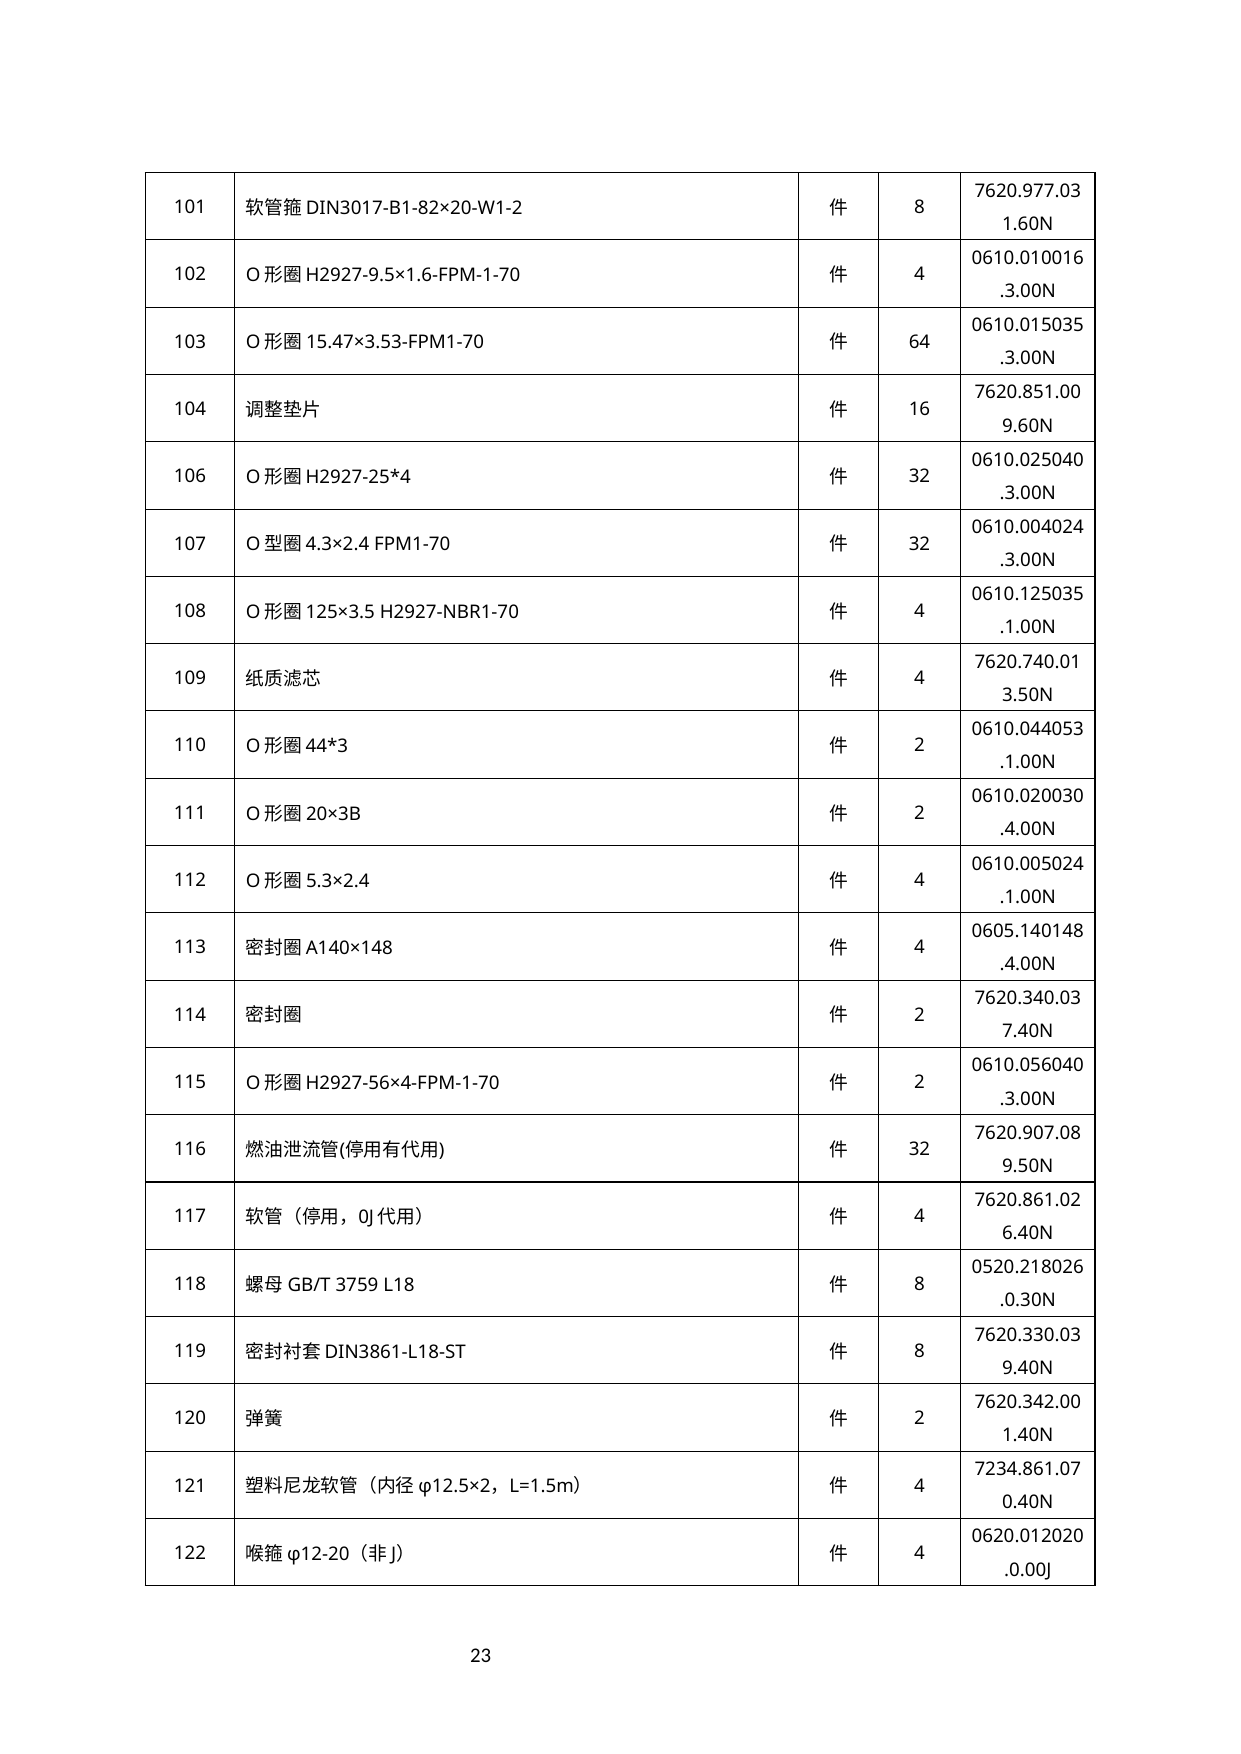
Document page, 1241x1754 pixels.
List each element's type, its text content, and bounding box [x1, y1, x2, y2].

table_cell 0605.140148.4.00N [961, 913, 1094, 979]
table_cell 110 [146, 711, 234, 778]
table_cell 0610.004024.3.00N [961, 510, 1094, 576]
table_cell 0610.005024.1.00N [961, 846, 1094, 912]
table_cell 0610.010016.3.00N [961, 240, 1094, 307]
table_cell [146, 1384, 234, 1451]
table_cell O形圈H2927-9.5×1.6-FPM-1-70 [235, 240, 798, 307]
table_cell 32 [879, 1115, 960, 1181]
table_cell 103 [146, 308, 234, 374]
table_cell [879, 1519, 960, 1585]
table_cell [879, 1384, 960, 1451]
table_cell 108 [146, 577, 234, 643]
table_cell 2 [879, 1048, 960, 1114]
table_cell 111 [146, 779, 234, 845]
table_cell 117 [146, 1183, 234, 1249]
table_cell 件 [799, 375, 878, 441]
table_cell 软管箍DIN3017-B1-82×20-W1-2 [235, 173, 798, 239]
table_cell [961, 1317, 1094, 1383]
table_cell 2 [879, 981, 960, 1047]
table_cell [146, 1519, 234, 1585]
table_cell 2 [879, 711, 960, 778]
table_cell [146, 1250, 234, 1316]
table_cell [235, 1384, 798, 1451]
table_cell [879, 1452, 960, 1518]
table_cell 114 [146, 981, 234, 1047]
table_cell 4 [879, 644, 960, 710]
table_cell O形圈H2927-56×4-FPM-1-70 [235, 1048, 798, 1114]
table_cell 件 [799, 577, 878, 643]
table_cell 107 [146, 510, 234, 576]
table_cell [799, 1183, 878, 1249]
table_cell 件 [799, 1048, 878, 1114]
table_cell 102 [146, 240, 234, 307]
table_cell O型圈4.3×2.4 FPM1-70 [235, 510, 798, 576]
table_cell 4 [879, 913, 960, 979]
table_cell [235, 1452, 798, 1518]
table_cell 101 [146, 173, 234, 239]
table_cell O形圈125×3.5 H2927-NBR1-70 [235, 577, 798, 643]
table_cell 件 [799, 1115, 878, 1181]
table_cell 106 [146, 442, 234, 508]
table_cell 密封圈A140×148 [235, 913, 798, 979]
table_cell 0610.125035.1.00N [961, 577, 1094, 643]
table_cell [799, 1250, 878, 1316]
table_cell 燃油泄流管(停用有代用) [235, 1115, 798, 1181]
table_cell O形圈44*3 [235, 711, 798, 778]
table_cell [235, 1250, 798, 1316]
table_cell 件 [799, 240, 878, 307]
table_cell O形圈 20×3B [235, 779, 798, 845]
table_cell 32 [879, 510, 960, 576]
table_cell O形圈 5.3×2.4 [235, 846, 798, 912]
table_cell O形圈H2927-25*4 [235, 442, 798, 508]
table_cell 0610.025040.3.00N [961, 442, 1094, 508]
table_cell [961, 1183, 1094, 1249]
table_cell 软管（停用，0J代用） [235, 1183, 798, 1249]
table_cell 件 [799, 913, 878, 979]
table_cell 件 [799, 644, 878, 710]
table_cell 7620.740.013.50N [961, 644, 1094, 710]
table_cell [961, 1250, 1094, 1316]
table_cell 104 [146, 375, 234, 441]
table_cell 64 [879, 308, 960, 374]
table_cell 0610.015035.3.00N [961, 308, 1094, 374]
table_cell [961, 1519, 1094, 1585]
table_cell 2 [879, 779, 960, 845]
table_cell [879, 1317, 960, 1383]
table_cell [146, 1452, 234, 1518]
table_cell 0610.056040.3.00N [961, 1048, 1094, 1114]
table_cell 密封圈 [235, 981, 798, 1047]
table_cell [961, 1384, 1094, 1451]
table_cell 调整垫片 [235, 375, 798, 441]
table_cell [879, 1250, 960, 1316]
table_cell O形圈 15.47×3.53-FPM1-70 [235, 308, 798, 374]
table_cell 件 [799, 510, 878, 576]
table_cell 件 [799, 442, 878, 508]
table_cell 116 [146, 1115, 234, 1181]
table_cell 4 [879, 577, 960, 643]
table_cell 0610.044053.1.00N [961, 711, 1094, 778]
table_cell 7620.340.037.40N [961, 981, 1094, 1047]
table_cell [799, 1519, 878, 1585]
table_cell 纸质滤芯 [235, 644, 798, 710]
table_cell 109 [146, 644, 234, 710]
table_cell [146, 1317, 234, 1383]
table_cell 件 [799, 846, 878, 912]
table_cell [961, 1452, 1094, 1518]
table_cell 4 [879, 846, 960, 912]
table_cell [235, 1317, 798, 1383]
table_cell 0610.020030.4.00N [961, 779, 1094, 845]
table_cell 4 [879, 240, 960, 307]
table_cell 件 [799, 173, 878, 239]
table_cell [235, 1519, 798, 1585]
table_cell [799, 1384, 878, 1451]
table_cell 115 [146, 1048, 234, 1114]
table_cell 16 [879, 375, 960, 441]
table_cell 件 [799, 308, 878, 374]
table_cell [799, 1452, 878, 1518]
table_cell 8 [879, 173, 960, 239]
table_cell 件 [799, 711, 878, 778]
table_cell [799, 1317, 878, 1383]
table_cell 112 [146, 846, 234, 912]
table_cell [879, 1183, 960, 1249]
table_cell 件 [799, 779, 878, 845]
table_cell 32 [879, 442, 960, 508]
table_cell 7620.851.009.60N [961, 375, 1094, 441]
table_cell 7620.977.031.60N [961, 173, 1094, 239]
table_cell 件 [799, 981, 878, 1047]
table_cell 7620.907.089.50N [961, 1115, 1094, 1181]
table_cell 113 [146, 913, 234, 979]
